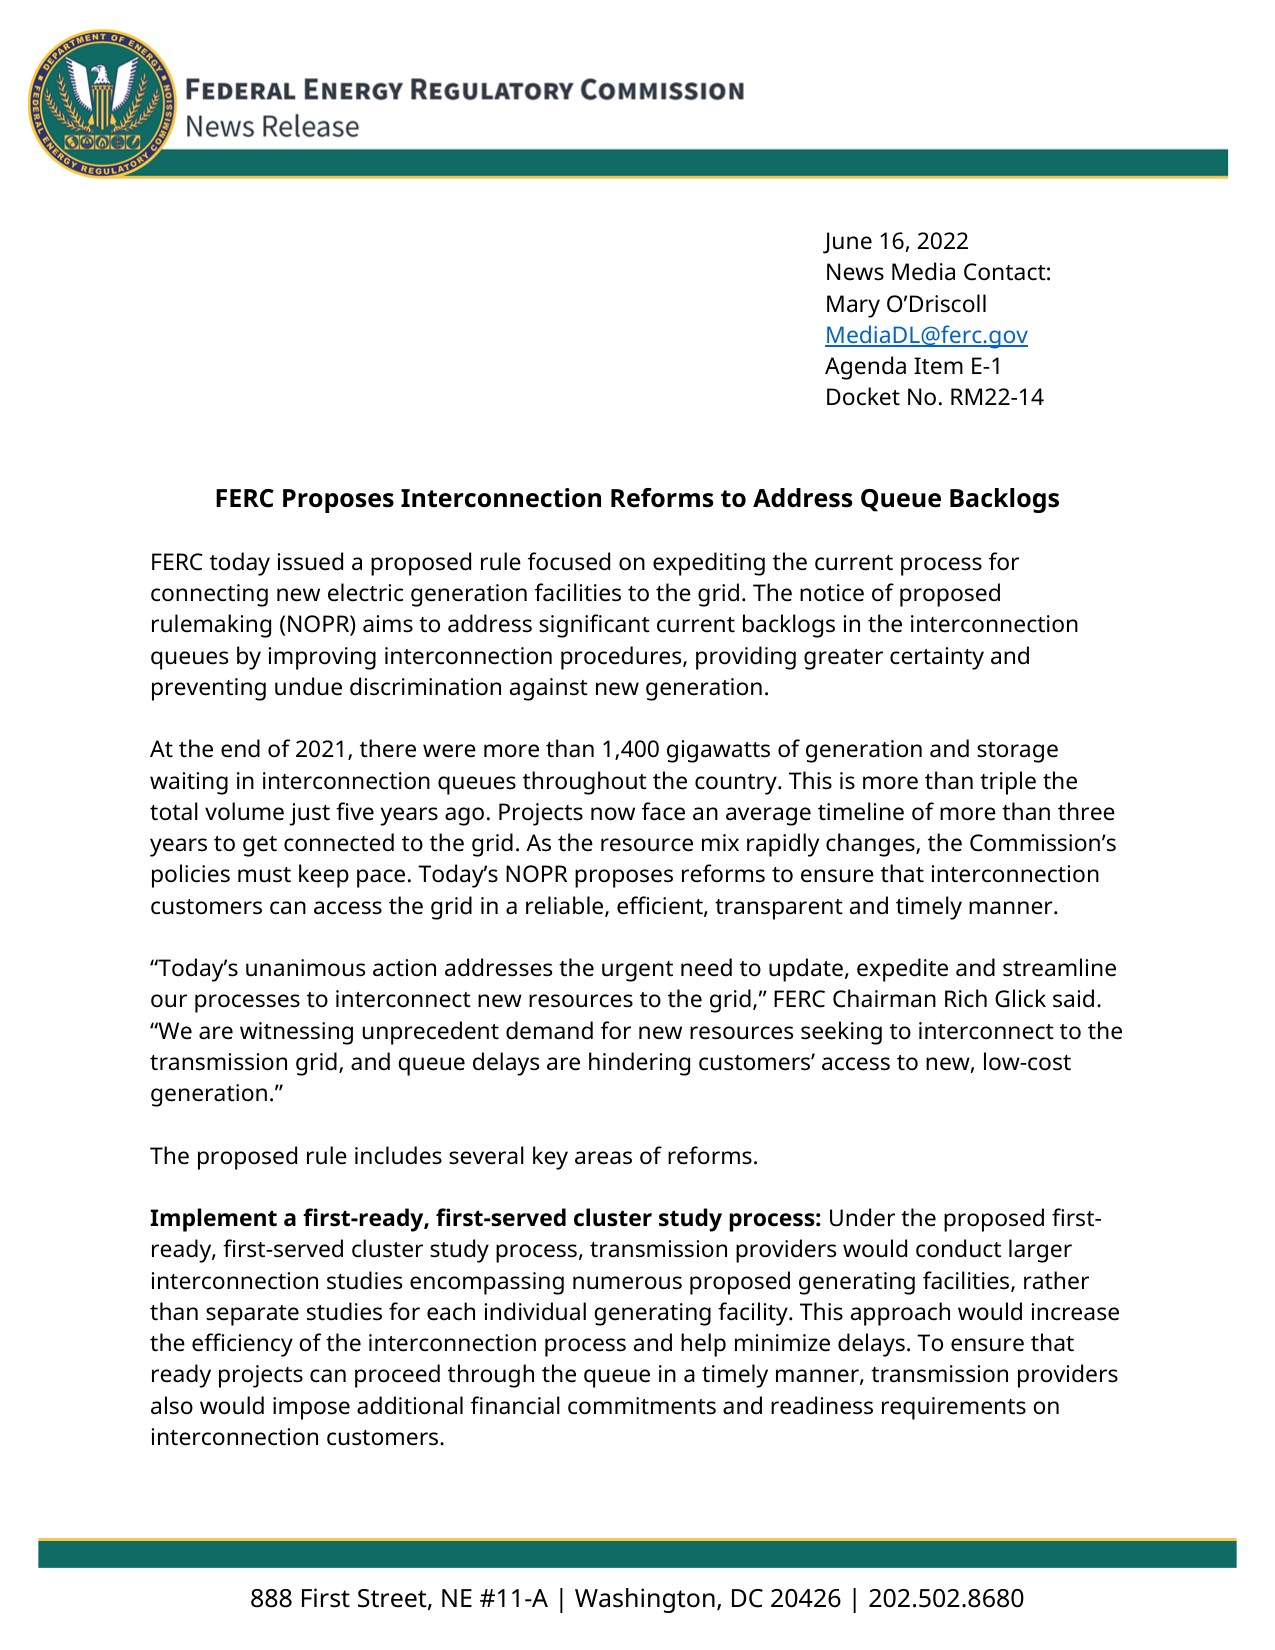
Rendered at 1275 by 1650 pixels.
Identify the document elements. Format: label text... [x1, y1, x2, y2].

text “Today’s unanimous action addresses the urgent need to update, expedite and streamline our processes to interconnect new resources to the grid,” FERC Chairman Rich Glick said. “We are witnessing unprecedent demand for new resources seeking to interconnect to the transmission grid, and queue delays are hindering customers’ access to new, low-cost generation.” [150, 952, 1125, 1108]
text Docket No. RM22-14 [825, 381, 1125, 412]
text Agenda Item E-1 [825, 350, 1125, 381]
text FERC today issued a proposed rule focused on expediting the current process for connecting new electric generation facilities to the grid. The notice of proposed rulemaking (NOPR) aims to address significant current backlogs in the interconnection queues by improving interconnection procedures, providing greater certainty and preventing undue discrimination against new generation. [150, 546, 1125, 702]
text FERC Proposes Interconnection Reforms to Address Queue Backlogs [150, 481, 1125, 515]
text June 16, 2022 News Media Contact: Mary O’Driscoll [825, 225, 1125, 319]
picture [28, 9, 1229, 202]
text MediaDL@ferc.gov [825, 319, 1125, 350]
text At the end of 2021, there were more than 1,400 gigawatts of generation and storage waiting in interconnection queues throughout the country. This is more than triple the total volume just five years ago. Projects now face an average timeline of more than three years to get connected to the grid. As the resource mix rapidly changes, the Commission’s policies must keep pace. Today’s NOPR proposes reforms to ensure that interconnection customers can access the grid in a reliable, efficient, transparent and timely manner. [150, 733, 1125, 921]
text Implement a first-ready, first-served cluster study process: Under the proposed first-ready, first-served cluster study process, transmission providers would conduct larger interconnection studies encompassing numerous proposed generating facilities, rather than separate studies for each individual generating facility. This approach would increase the efficiency of the interconnection process and help minimize delays. To ensure that ready projects can proceed through the queue in a timely manner, transmission providers also would impose additional financial commitments and readiness requirements on interconnection customers. [150, 1202, 1125, 1452]
picture [38, 1536, 1237, 1568]
text The proposed rule includes several key areas of reforms. [150, 1140, 1125, 1171]
